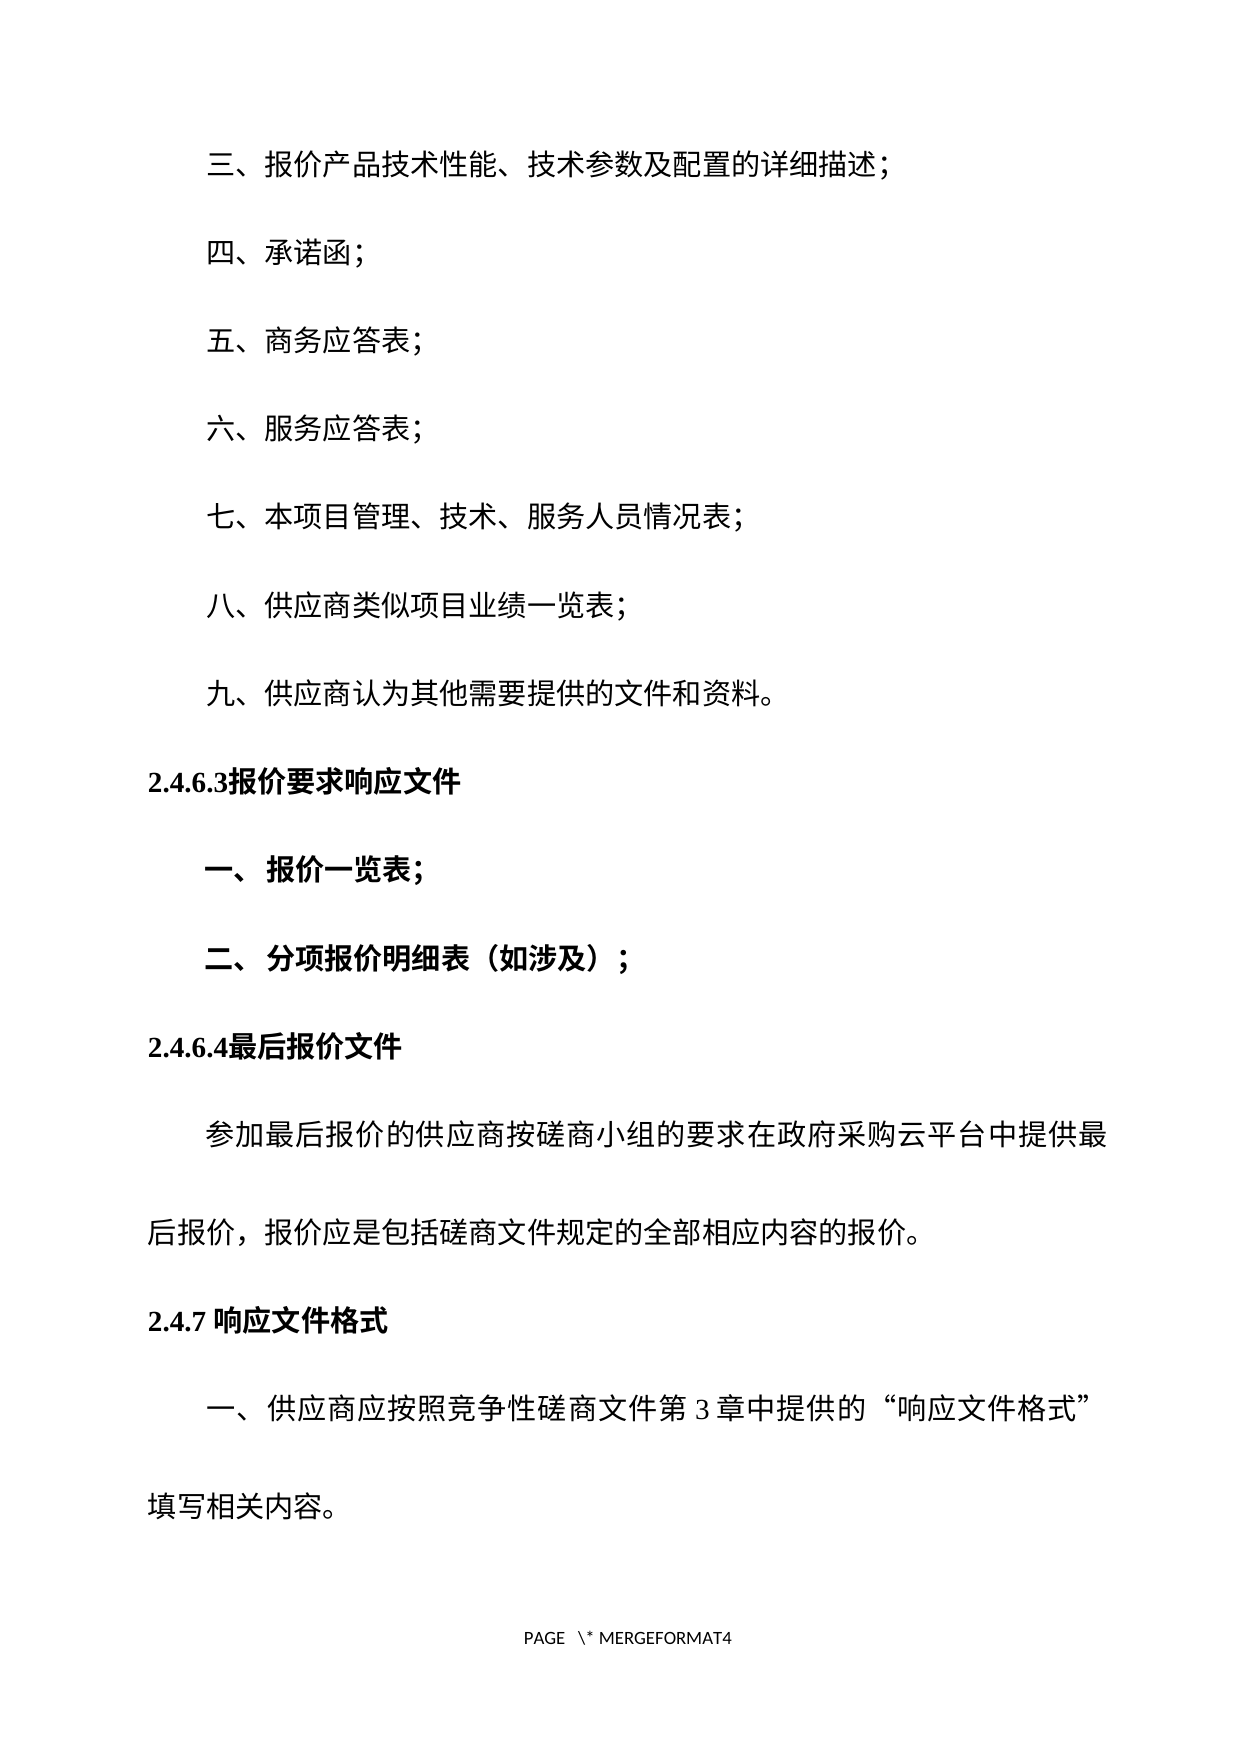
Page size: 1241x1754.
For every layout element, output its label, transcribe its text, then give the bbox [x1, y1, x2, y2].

list 本项目管理、技术、服务人员情况表； [148, 483, 1107, 548]
subtitle 最后报价文件 [148, 1012, 1107, 1077]
subtitle 报价要求响应文件 [148, 747, 1107, 812]
list 供应商认为其他需要提供的文件和资料。 [148, 659, 1107, 724]
text 一、供应商应按照竞争性磋商文件第3章中提供的“响应文件格式”填写相关内容。 [148, 1374, 1107, 1537]
list 商务应答表； [148, 306, 1107, 371]
list 报价产品技术性能、技术参数及配置的详细描述； [148, 130, 1107, 195]
list 报价一览表； [148, 836, 1107, 901]
list 服务应答表； [148, 394, 1107, 459]
list 供应商类似项目业绩一览表； [148, 571, 1107, 636]
text 参加最后报价的供应商按磋商小组的要求在政府采购云平台中提供最后报价，报价应是包括磋商文件规定的全部相应内容的报价。 [148, 1100, 1107, 1263]
list 分项报价明细表（如涉及）； [148, 924, 1107, 989]
list 承诺函； [148, 218, 1107, 283]
subtitle 响应文件格式 [148, 1286, 1107, 1351]
